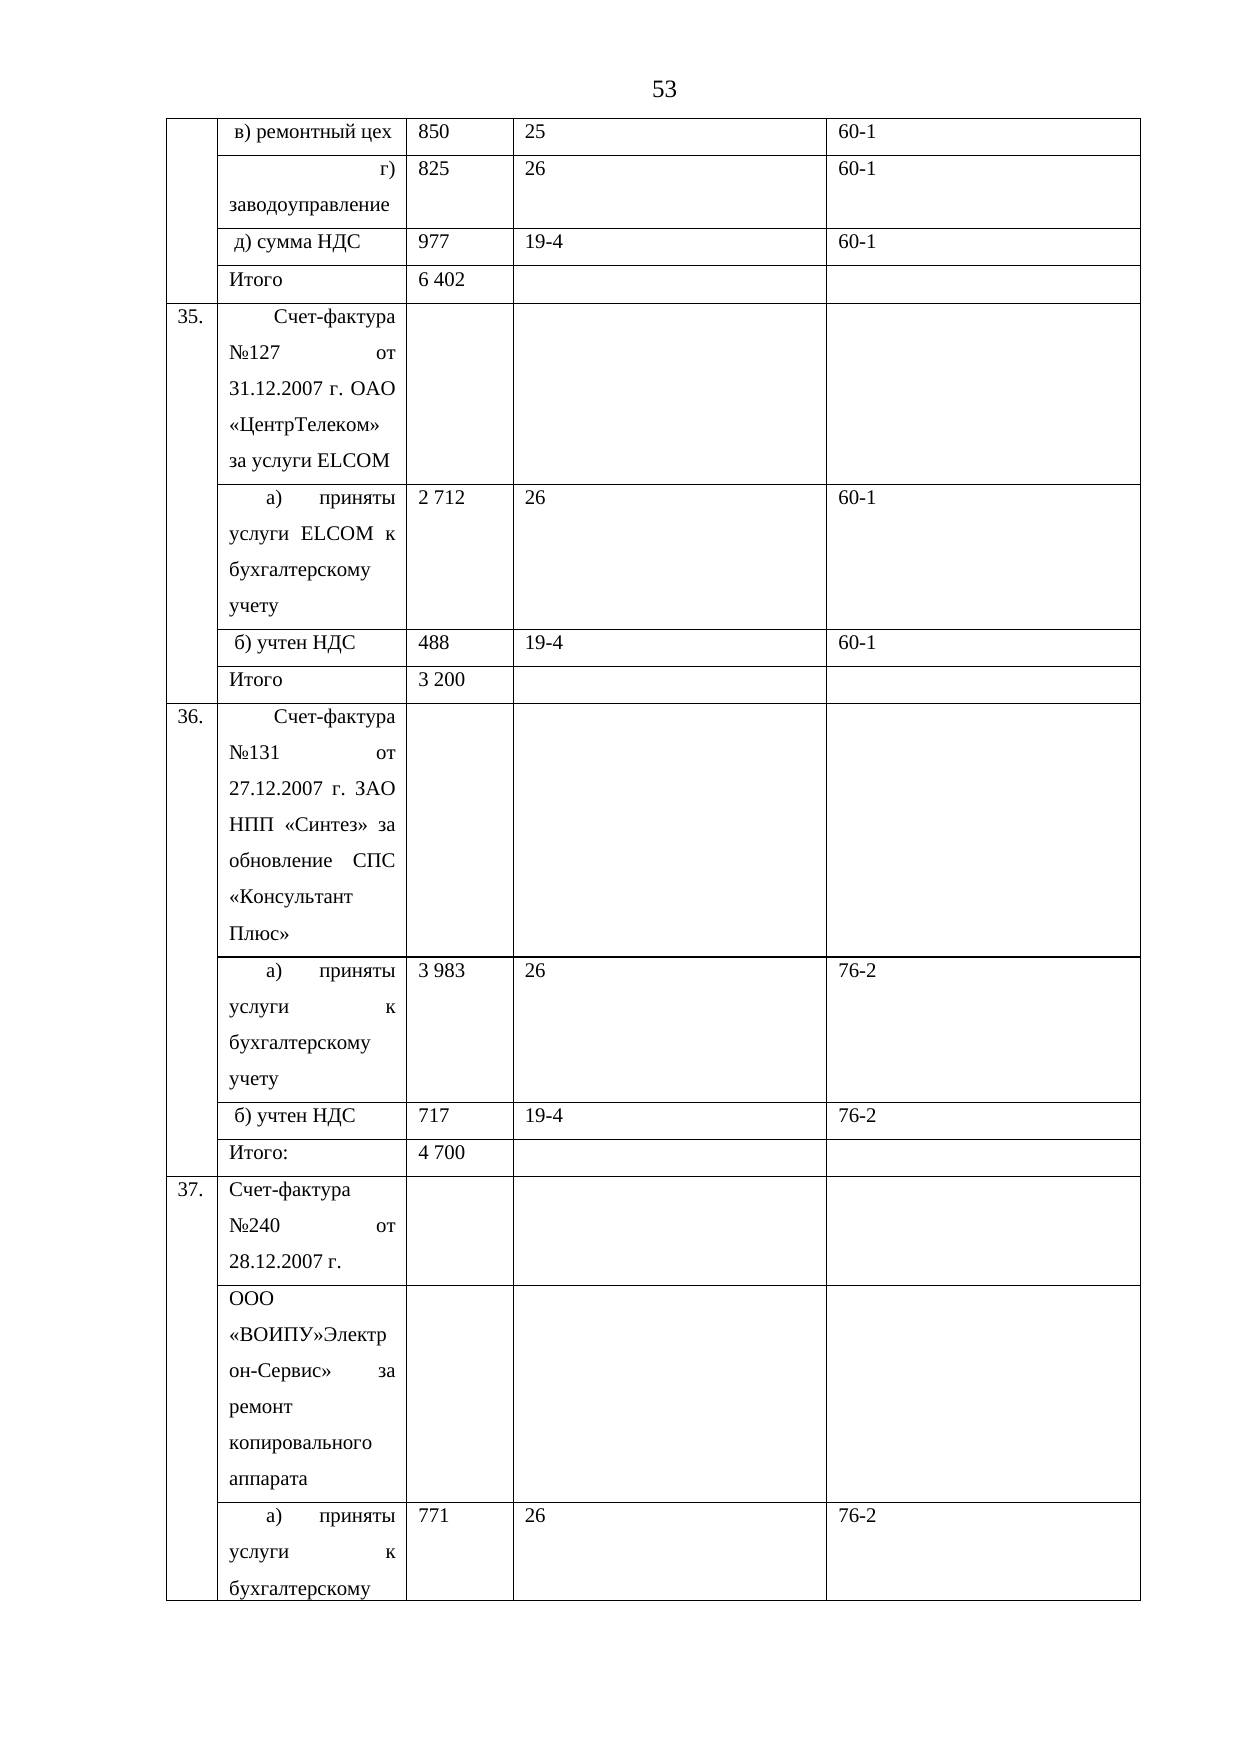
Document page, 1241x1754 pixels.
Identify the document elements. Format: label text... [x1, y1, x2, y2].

table_cell Итого [218, 266, 406, 302]
table_cell 2 712 [407, 485, 513, 629]
table_cell 76-2 [827, 1103, 1140, 1139]
table_cell [827, 1177, 1140, 1285]
table_cell 4 700 [407, 1140, 513, 1176]
table_cell 26 [514, 958, 826, 1102]
table_cell б) учтен НДС [218, 630, 406, 666]
table_cell 977 [407, 229, 513, 265]
table_cell [407, 304, 513, 484]
table_cell 26 [514, 485, 826, 629]
table_cell 60-1 [827, 630, 1140, 666]
table_cell [827, 266, 1140, 302]
table_cell 19-4 [514, 630, 826, 666]
table_cell [514, 1140, 826, 1176]
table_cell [218, 1503, 406, 1599]
table_cell [407, 1177, 513, 1285]
table_cell [407, 1286, 513, 1502]
table_cell 488 [407, 630, 513, 666]
table_cell [827, 304, 1140, 484]
table_cell 19-4 [514, 229, 826, 265]
table_cell [514, 1286, 826, 1502]
table_cell ООО «ВОИПУ»Электрон-Сервис» за ремонт копировального аппарата [218, 1286, 406, 1502]
table_cell б) учтен НДС [218, 1103, 406, 1139]
table_cell 76-2 [827, 1503, 1140, 1599]
table_cell [514, 304, 826, 484]
table_cell 37. [167, 1177, 217, 1599]
table_cell 60-1 [827, 485, 1140, 629]
table_cell 60-1 [827, 119, 1140, 155]
table_cell 25 [514, 119, 826, 155]
table_cell 19-4 [514, 1103, 826, 1139]
table_cell 36. [167, 704, 217, 1176]
table_cell 60-1 [827, 229, 1140, 265]
table_cell [407, 704, 513, 956]
table_cell 26 [514, 1503, 826, 1599]
table_cell [827, 667, 1140, 703]
table_cell 717 [407, 1103, 513, 1139]
table_cell 60-1 [827, 156, 1140, 228]
table_cell 6 402 [407, 266, 513, 302]
table_cell 825 [407, 156, 513, 228]
table_cell [514, 667, 826, 703]
table_cell [514, 266, 826, 302]
table_cell 35. [167, 304, 217, 703]
table_cell 850 [407, 119, 513, 155]
table_cell 3 200 [407, 667, 513, 703]
table_cell Итого [218, 667, 406, 703]
table_cell а) приняты услуги ELCOM к бухгалтерскому учету [218, 485, 406, 629]
table_cell [827, 1286, 1140, 1502]
table_cell [827, 1140, 1140, 1176]
table_cell Счет-фактура №127 от 31.12.2007 г. ОАО «ЦентрТелеком» за услуги ELCOM [218, 304, 406, 484]
table_cell [514, 1177, 826, 1285]
table_cell [514, 704, 826, 956]
table_cell 76-2 [827, 958, 1140, 1102]
table_cell 3 983 [407, 958, 513, 1102]
table_cell 771 [407, 1503, 513, 1599]
table_cell Счет-фактура №240 от 28.12.2007 г. [218, 1177, 406, 1285]
table_cell Итого: [218, 1140, 406, 1176]
table_cell г) заводоуправление [218, 156, 406, 228]
table_cell в) ремонтный цех [218, 119, 406, 155]
table_cell а) приняты услуги к бухгалтерскому учету [218, 958, 406, 1102]
table_cell Счет-фактура №131 от 27.12.2007 г. ЗАО НПП «Синтез» за обновление СПС «Консультант Плюс» [218, 704, 406, 956]
table_cell [827, 704, 1140, 956]
table_cell 26 [514, 156, 826, 228]
table_cell [167, 119, 217, 302]
table_cell д) сумма НДС [218, 229, 406, 265]
